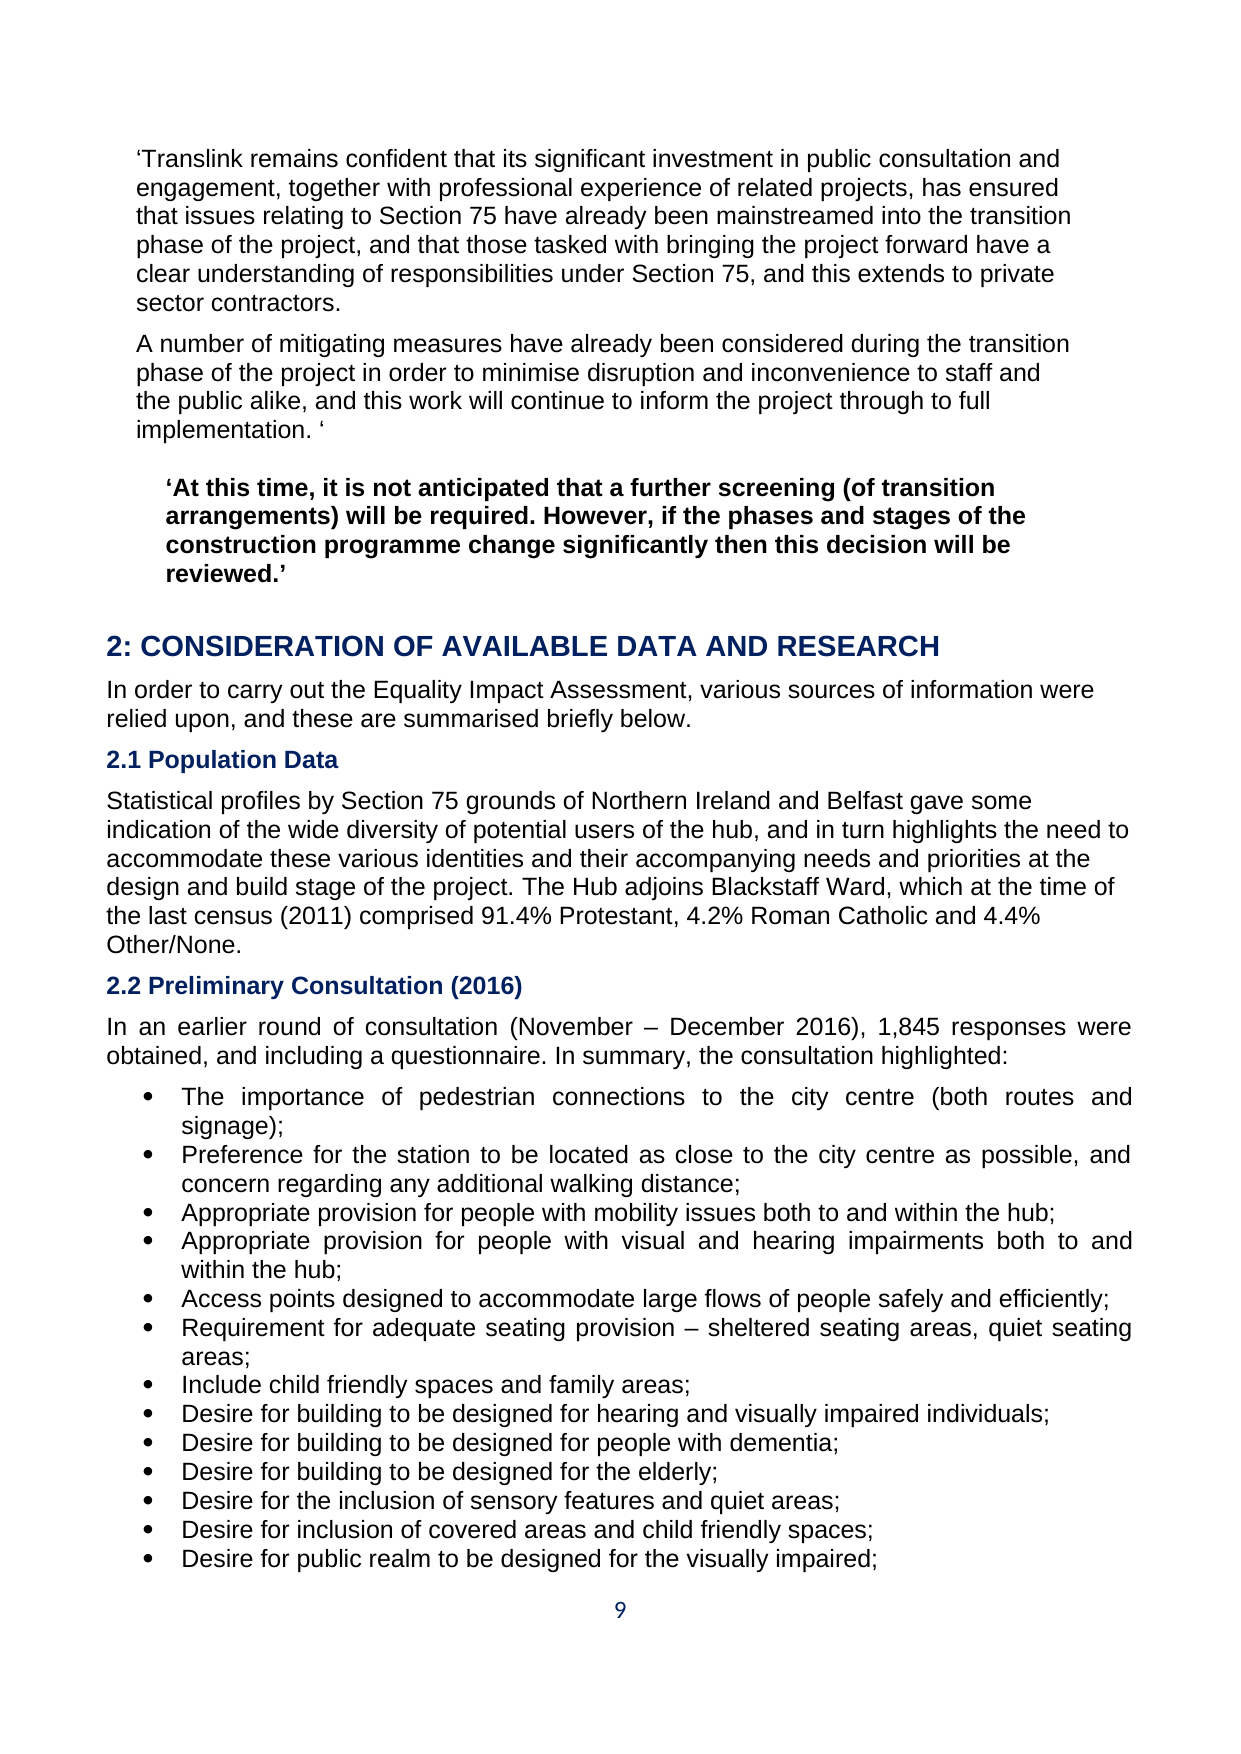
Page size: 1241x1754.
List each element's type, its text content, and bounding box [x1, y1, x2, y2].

list Preference for the station to be located as close to the city centre as possible, and concern regarding any additional walking distance; [144, 1140, 1134, 1197]
list Appropriate provision for people with mobility issues both to and within the hub; [144, 1197, 1134, 1226]
list Desire for inclusion of covered areas and child friendly spaces; [144, 1515, 1134, 1543]
list Requirement for adequate seating provision – sheltered seating areas, quiet seating areas; [144, 1313, 1134, 1370]
list Desire for building to be designed for hearing and visually impaired individuals; [144, 1399, 1134, 1428]
text 2.2 Preliminary Consultation (2016) [106, 971, 1134, 1000]
list Desire for public realm to be designed for the visually impaired; [144, 1543, 1134, 1572]
list The importance of pedestrian connections to the city centre (both routes and signage); [144, 1082, 1134, 1140]
text In an earlier round of consultation (November – December 2016), 1,845 responses were obtained, and including a questionnaire. In summary, the consultation highlighted: [106, 1012, 1134, 1070]
list Include child friendly spaces and family areas; [144, 1370, 1134, 1399]
list Access points designed to accommodate large flows of people safely and efficiently; [144, 1284, 1134, 1313]
text ‘At this time, it is not anticipated that a further screening (of transition arrangements) will be required. However, if the phases and stages of the construction programme change significantly then this decision will be reviewed.’ [165, 472, 1036, 587]
text A number of mitigating measures have already been considered during the transition phase of the project in order to minimise disruption and inconvenience to staff and the public alike, and this work will continue to inform the project through to full implementation. ‘ [136, 329, 1080, 444]
list Appropriate provision for people with visual and hearing impairments both to and within the hub; [144, 1226, 1134, 1284]
text 2.1 Population Data [106, 745, 1134, 773]
text Statistical profiles by Section 75 grounds of Northern Ireland and Belfast gave some indication of the wide diversity of potential users of the hub, and in turn highlights the need to accommodate these various identities and their accompanying needs and priorities at the design and build stage of the project. The Hub adjoins Blackstaff Ward, which at the time of the last census (2011) comprised 91.4% Protestant, 4.2% Roman Catholic and 4.4% Other/None. [106, 786, 1134, 958]
list Desire for building to be designed for people with dementia; [144, 1428, 1134, 1457]
list Desire for building to be designed for the elderly; [144, 1457, 1134, 1486]
text ‘Translink remains confident that its significant investment in public consultation and engagement, together with professional experience of related projects, has ensured that issues relating to Section 75 have already been mainstreamed into the transition phase of the project, and that those tasked with bringing the project forward have a clear understanding of responsibilities under Section 75, and this extends to private sector contractors. [136, 144, 1080, 316]
text In order to carry out the Equality Impact Assessment, various sources of information were relied upon, and these are summarised briefly below. [106, 675, 1134, 732]
text 2: CONSIDERATION OF AVAILABLE DATA AND RESEARCH [106, 629, 1134, 662]
list Desire for the inclusion of sensory features and quiet areas; [144, 1486, 1134, 1515]
